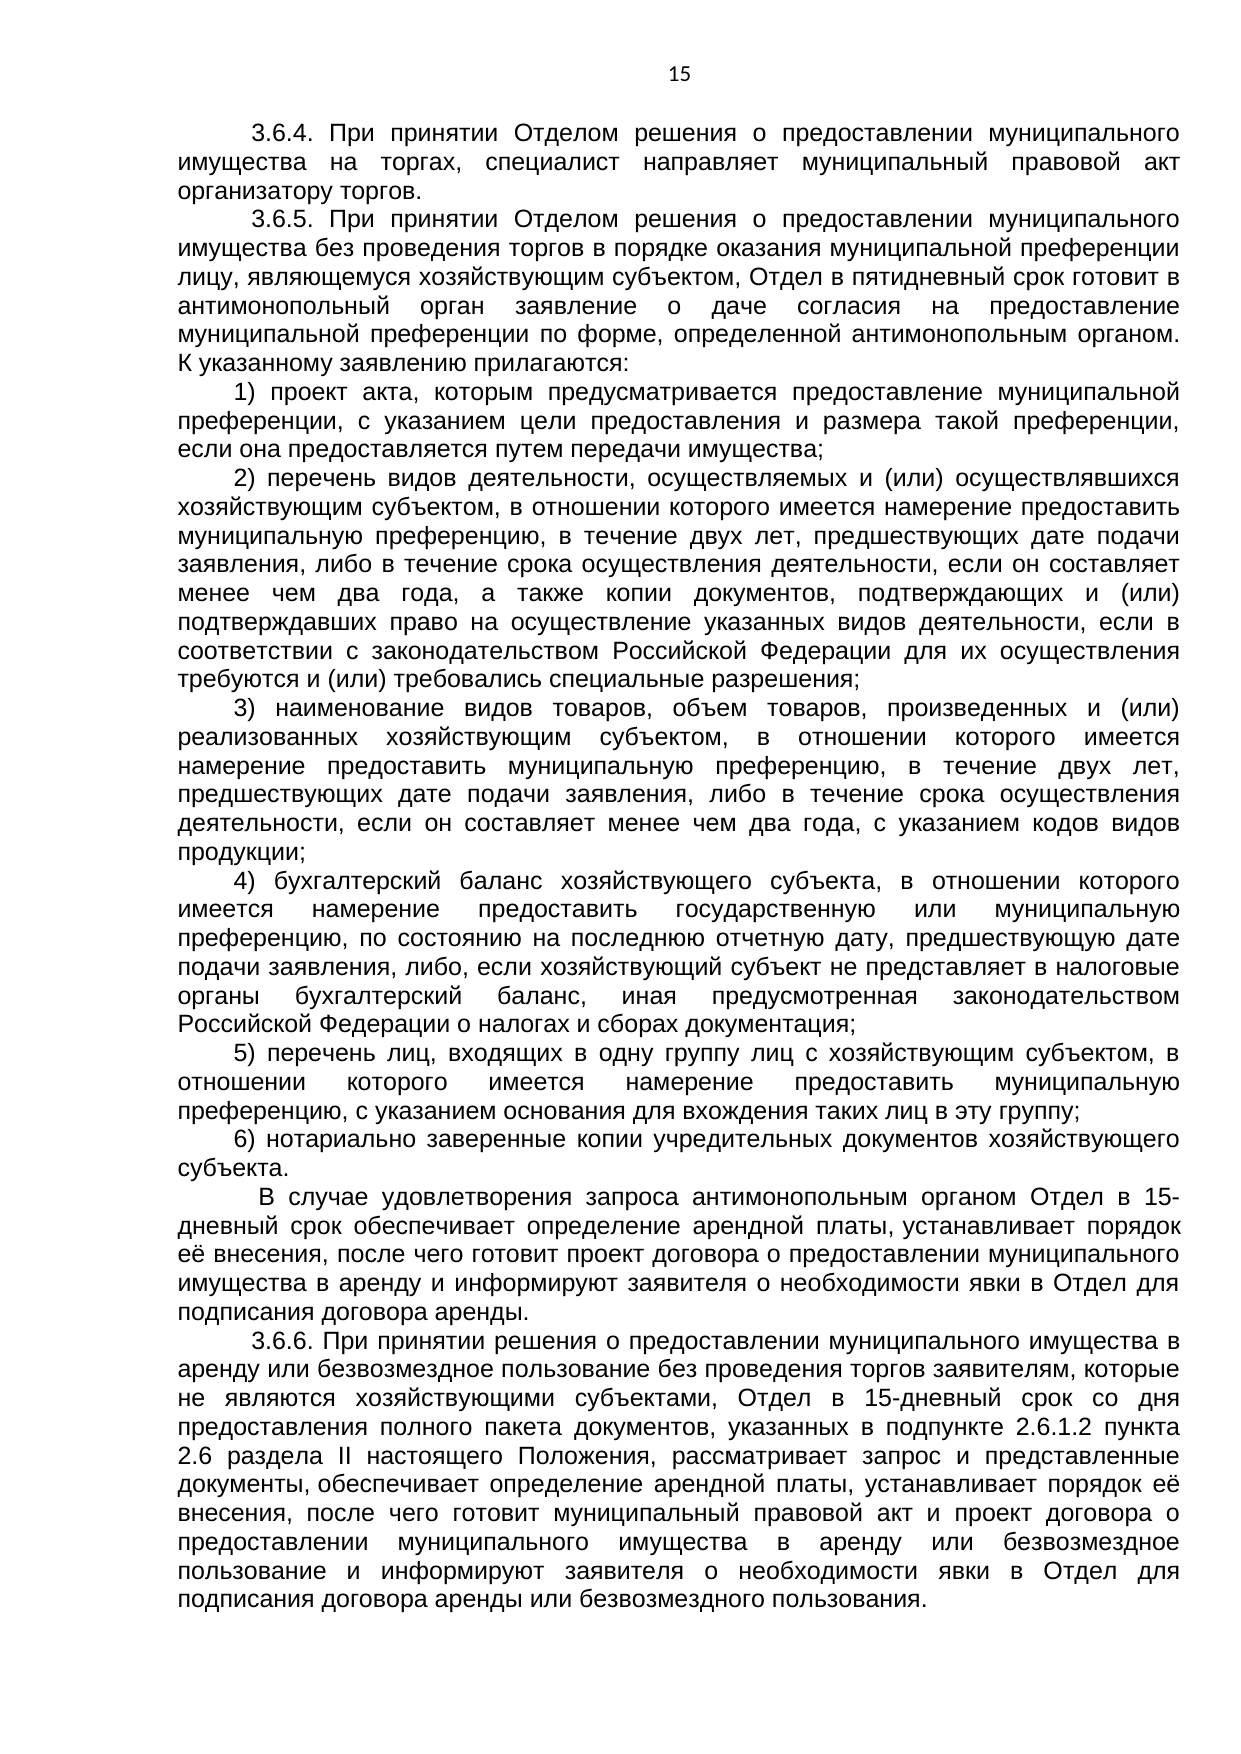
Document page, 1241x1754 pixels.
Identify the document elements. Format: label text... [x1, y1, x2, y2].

text 6) нотариально заверенные копии учредительных документов хозяйствующего субъекта. [177, 1124, 1181, 1182]
text В случае удовлетворения запроса антимонопольным органом Отдел в 15-дневный срок обеспечивает определение арендной платы, устанавливает порядок её внесения, после чего готовит проект договора о предоставлении муниципального имущества в аренду и информируют заявителя о необходимости явки в Отдел для подписания договора аренды. [177, 1182, 1181, 1326]
text 3.6.5. При принятии Отделом решения о предоставлении муниципального имущества без проведения торгов в порядке оказания муниципальной преференции лицу, являющемуся хозяйствующим субъектом, Отдел в пятидневный срок готовит в антимонопольный орган заявление о даче согласия на предоставление муниципальной преференции по форме, определенной антимонопольным органом. К указанному заявлению прилагаются: [177, 204, 1181, 377]
text 3.6.4. При принятии Отделом решения о предоставлении муниципального имущества на торгах, специалист направляет муниципальный правовой акт организатору торгов. [177, 118, 1181, 204]
text 5) перечень лиц, входящих в одну группу лиц с хозяйствующим субъектом, в отношении которого имеется намерение предоставить муниципальную преференцию, с указанием основания для вхождения таких лиц в эту группу; [177, 1038, 1181, 1124]
text 4) бухгалтерский баланс хозяйствующего субъекта, в отношении которого имеется намерение предоставить государственную или муниципальную преференцию, по состоянию на последнюю отчетную дату, предшествующую дате подачи заявления, либо, если хозяйствующий субъект не представляет в налоговые органы бухгалтерский баланс, иная предусмотренная законодательством Российской Федерации о налогах и сборах документация; [177, 866, 1181, 1038]
text 2) перечень видов деятельности, осуществляемых и (или) осуществлявшихся хозяйствующим субъектом, в отношении которого имеется намерение предоставить муниципальную преференцию, в течение двух лет, предшествующих дате подачи заявления, либо в течение срока осуществления деятельности, если он составляет менее чем два года, а также копии документов, подтверждающих и (или) подтверждавших право на осуществление указанных видов деятельности, если в соответствии с законодательством Российской Федерации для их осуществления требуются и (или) требовались специальные разрешения; [177, 463, 1181, 693]
text 1) проект акта, которым предусматривается предоставление муниципальной преференции, с указанием цели предоставления и размера такой преференции, если она предоставляется путем передачи имущества; [177, 377, 1181, 463]
text 3.6.6. При принятии решения о предоставлении муниципального имущества в аренду или безвозмездное пользование без проведения торгов заявителям, которые не являются хозяйствующими субъектами, Отдел в 15-дневный срок со дня предоставления полного пакета документов, указанных в подпункте 2.6.1.2 пункта 2.6 раздела II настоящего Положения, рассматривает запрос и представленные документы, обеспечивает определение арендной платы, устанавливает порядок её внесения, после чего готовит муниципальный правовой акт и проект договора о предоставлении муниципального имущества в аренду или безвозмездное пользование и информируют заявителя о необходимости явки в Отдел для подписания договора аренды или безвозмездного пользования. [177, 1326, 1181, 1613]
text 3) наименование видов товаров, объем товаров, произведенных и (или) реализованных хозяйствующим субъектом, в отношении которого имеется намерение предоставить муниципальную преференцию, в течение двух лет, предшествующих дате подачи заявления, либо в течение срока осуществления деятельности, если он составляет менее чем два года, с указанием кодов видов продукции; [177, 693, 1181, 866]
